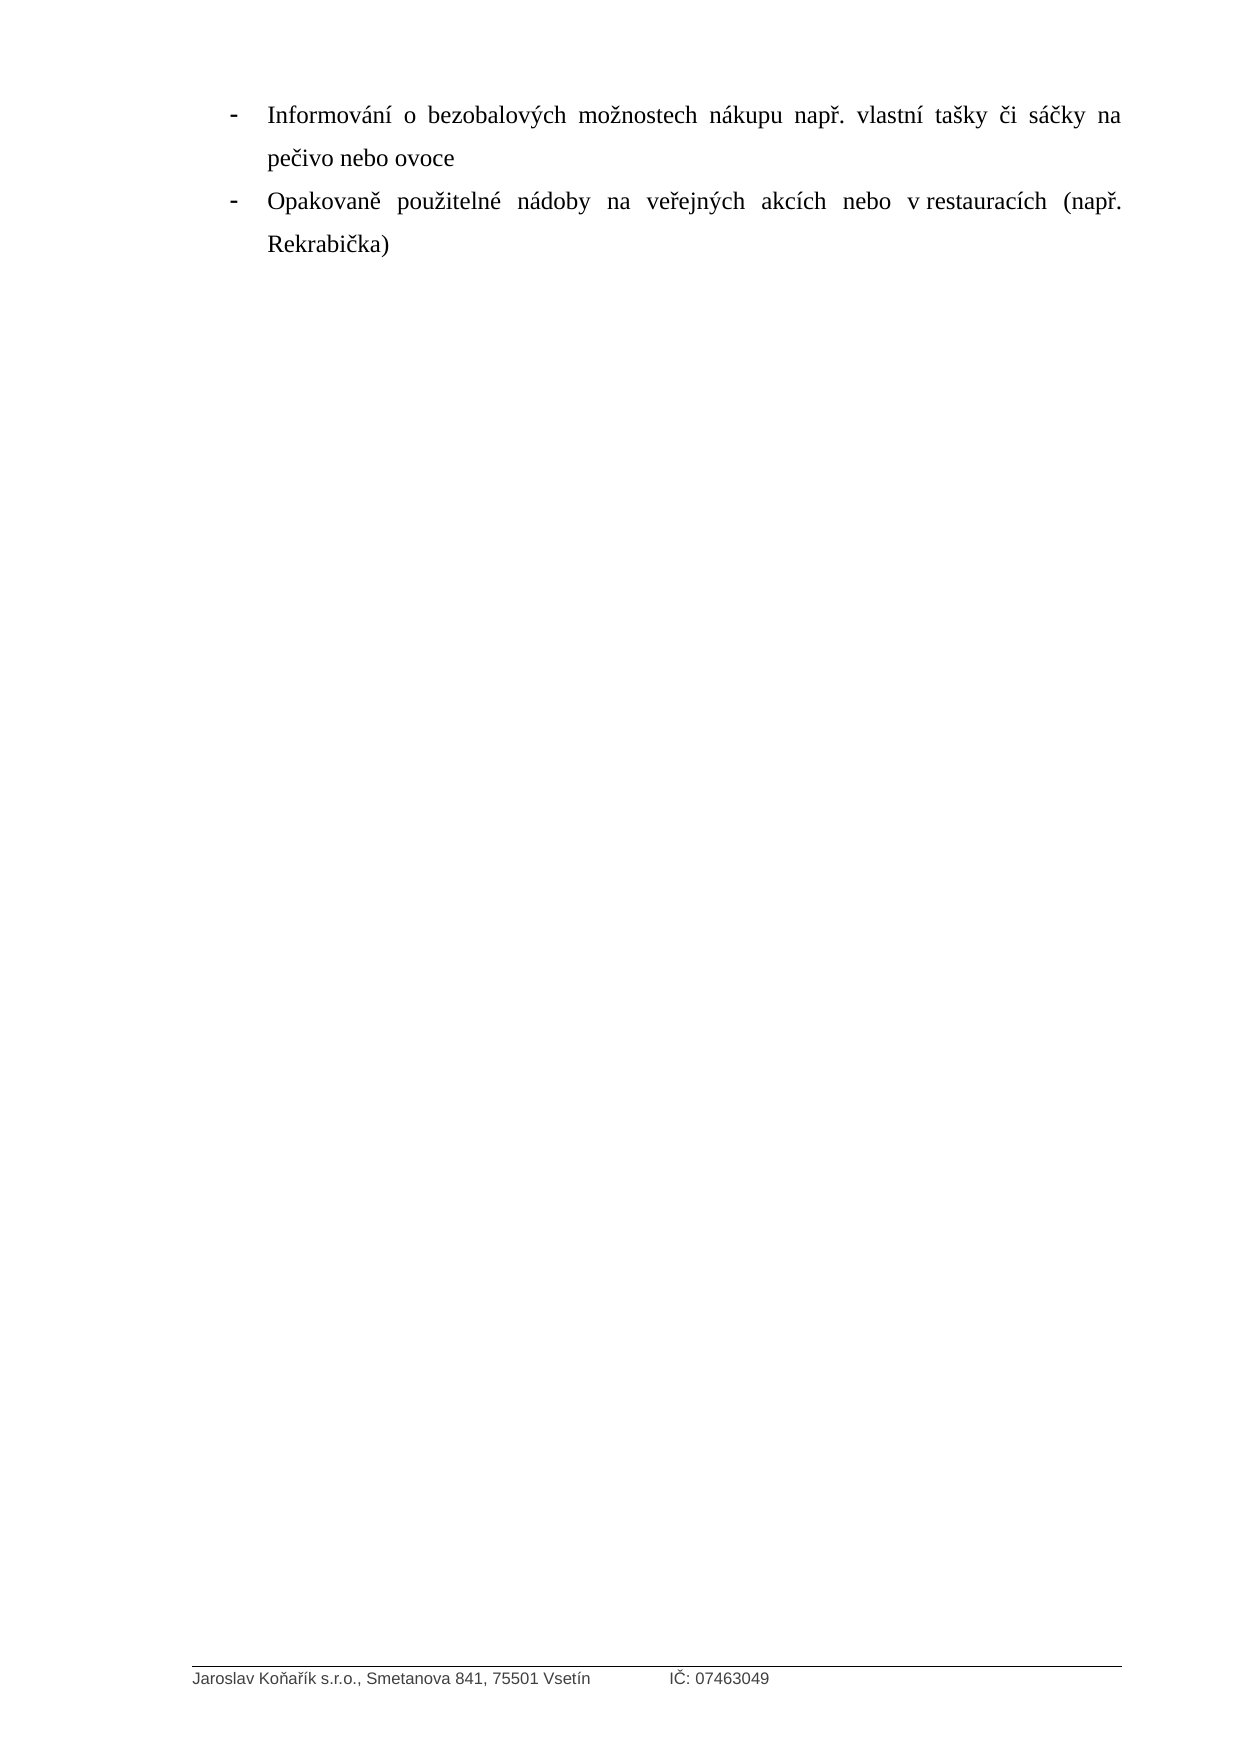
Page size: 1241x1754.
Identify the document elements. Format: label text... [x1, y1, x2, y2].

list Opakovaně použitelné nádoby na veřejných akcích nebo v restauracích (např. Rekrabička) [229, 186, 1122, 258]
list Informování o bezobalových možnostech nákupu např. vlastní tašky či sáčky na pečivo nebo ovoce [229, 100, 1122, 172]
